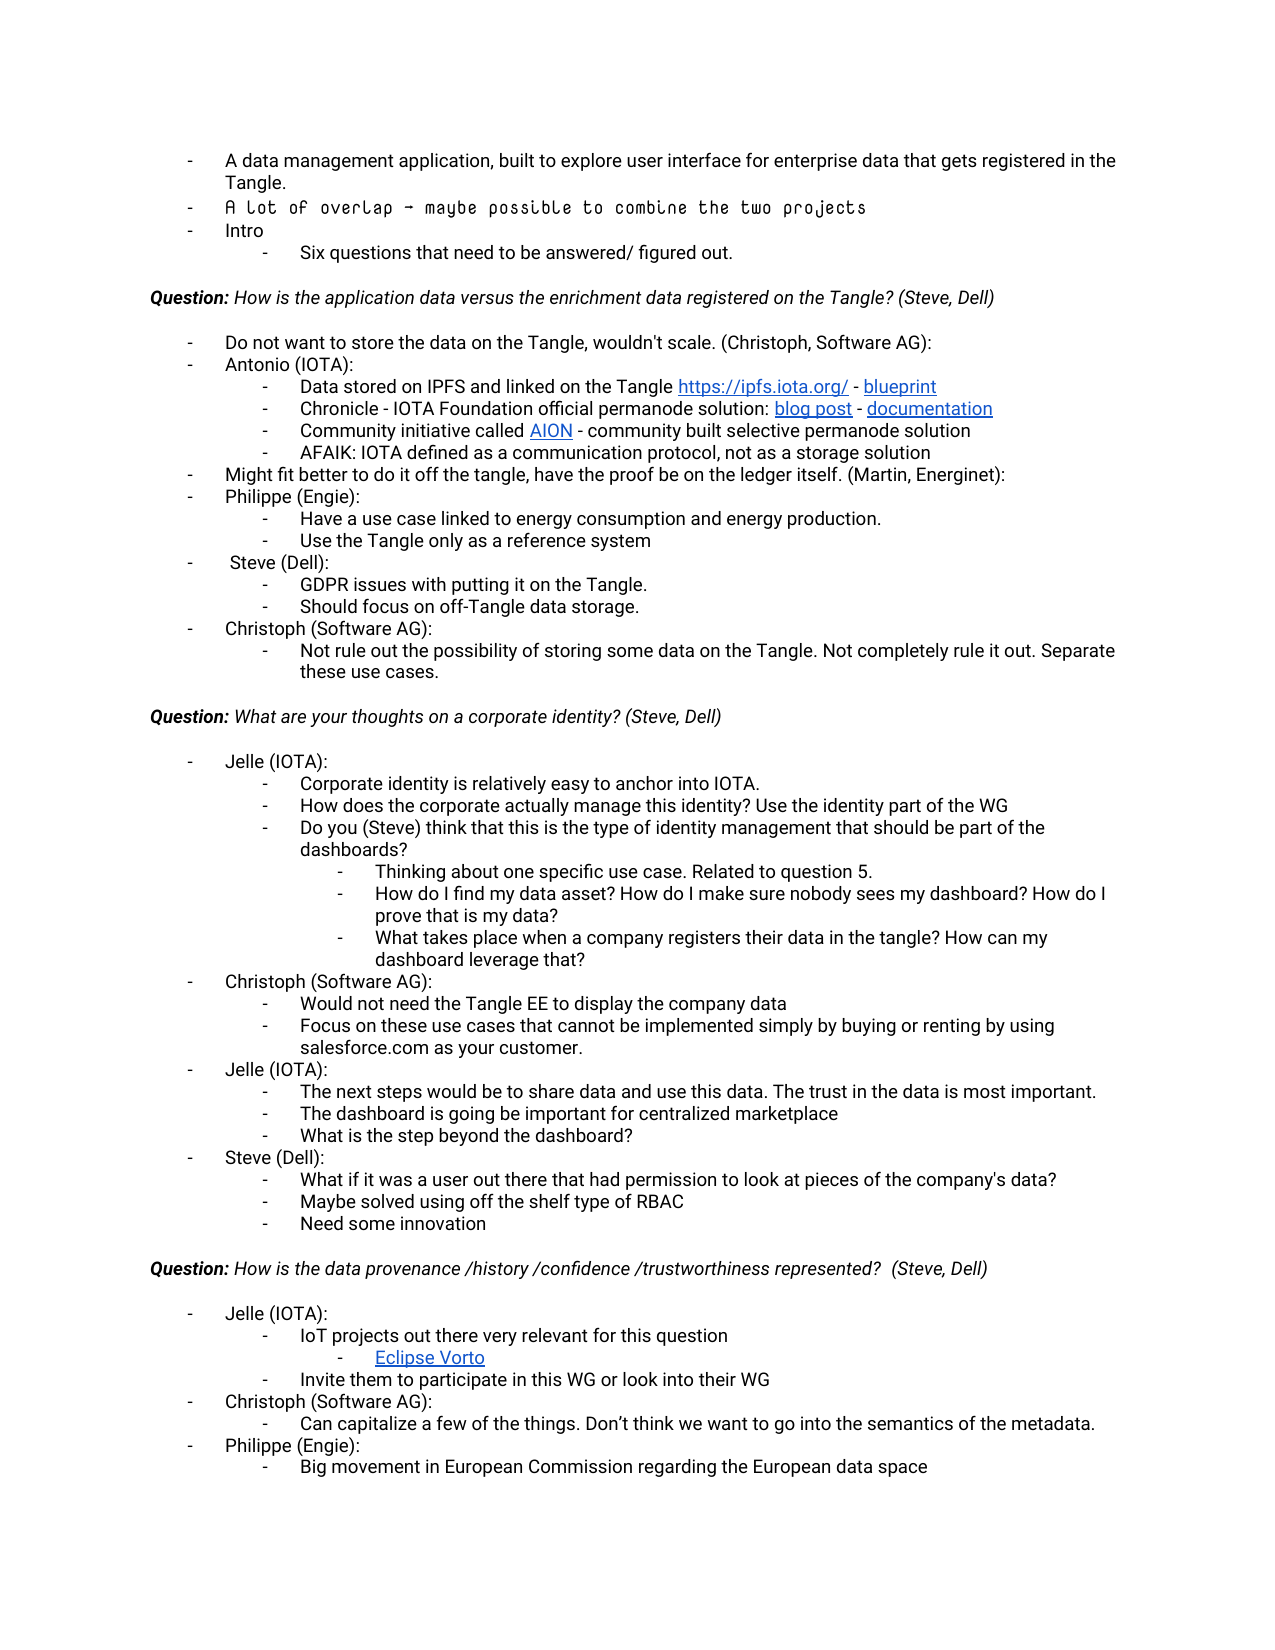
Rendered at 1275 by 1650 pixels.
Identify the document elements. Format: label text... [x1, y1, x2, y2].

list Christoph (Software AG): [187, 618, 1125, 639]
list The dashboard is going be important for centralized marketplace [262, 1103, 1125, 1125]
list Have a use case linked to energy consumption and energy production. [262, 508, 1125, 530]
list Christoph (Software AG): [187, 971, 1125, 993]
list Christoph (Software AG): [187, 1391, 1125, 1413]
list A data management application, built to explore user interface for enterprise data that gets registered in the Tangle. [187, 150, 1125, 194]
list Antonio (IOTA): [187, 354, 1125, 376]
text Question: How is the data provenance /history /confidence /trustworthiness represented? (Steve, Dell) [150, 1258, 1125, 1280]
list GDPR issues with putting it on the Tangle. [262, 574, 1125, 596]
list Steve (Dell): [187, 552, 1125, 574]
list Philippe (Engie): [187, 1434, 1125, 1457]
list Chronicle - IOTA Foundation official permanode solution: blog post - documentation [262, 398, 1125, 420]
list Thinking about one specific use case. Related to question 5. [337, 861, 1125, 883]
list Six questions that need to be answered/ figured out. [262, 242, 1125, 264]
list Can capitalize a few of the things. Don’t think we want to go into the semantics of the metadata. [262, 1413, 1125, 1434]
list Data stored on IPFS and linked on the Tangle https://ipfs.iota.org/ - blueprint [262, 376, 1125, 398]
list How do I find my data asset? How do I make sure nobody sees my dashboard? How do I prove that is my data? [337, 883, 1125, 927]
list Do not want to store the data on the Tangle, wouldn't scale. (Christoph, Software AG): [187, 332, 1125, 354]
list Use the Tangle only as a reference system [262, 530, 1125, 552]
list Intro [187, 220, 1125, 242]
list Should focus on off-Tangle data storage. [262, 596, 1125, 618]
list Jelle (IOTA): [187, 751, 1125, 773]
text Question: How is the application data versus the enrichment data registered on the Tangle? (Steve, Dell) [150, 287, 1125, 309]
list IoT projects out there very relevant for this question [262, 1325, 1125, 1347]
list Would not need the Tangle EE to display the company data [262, 993, 1125, 1015]
list Eclipse Vorto [337, 1347, 1125, 1369]
list What takes place when a company registers their data in the tangle? How can my dashboard leverage that? [337, 927, 1125, 971]
list Philippe (Engie): [296, 486, 1125, 508]
list Focus on these use cases that cannot be implemented simply by buying or renting by using salesforce.com as your customer. [262, 1015, 1125, 1059]
list Jelle (IOTA): [187, 1303, 1125, 1325]
list Steve (Dell): [187, 1147, 1125, 1169]
list Corporate identity is relatively easy to anchor into IOTA. [262, 773, 1125, 795]
list Jelle (IOTA): [187, 1059, 1125, 1081]
text Question: What are your thoughts on a corporate identity? (Steve, Dell) [150, 706, 1125, 728]
list What is the step beyond the dashboard? [262, 1125, 1125, 1147]
list Need some innovation [262, 1213, 1125, 1235]
list How does the corporate actually manage this identity? Use the identity part of the WG [262, 795, 1125, 817]
list Invite them to participate in this WG or look into their WG [262, 1369, 1125, 1391]
list Maybe solved using off the shelf type of RBAC [262, 1191, 1125, 1213]
list Community initiative called AION - community built selective permanode solution [262, 420, 1125, 442]
list A lot of overlap → maybe possible to combine the two projects [187, 194, 1125, 220]
list AFAIK: IOTA defined as a communication protocol, not as a storage solution [262, 442, 1125, 464]
list Not rule out the possibility of storing some data on the Tangle. Not completely rule it out. Separate these use cases. [262, 639, 1125, 683]
list Do you (Steve) think that this is the type of identity management that should be part of the dashboards? [262, 817, 1125, 861]
list Might fit better to do it off the tangle, have the proof be on the ledger itself. (Martin, Energinet): [187, 464, 1125, 486]
list Big movement in European Commission regarding the European data space [262, 1457, 1125, 1478]
list What if it was a user out there that had permission to look at pieces of the company's data? [262, 1169, 1125, 1191]
list The next steps would be to share data and use this data. The trust in the data is most important. [262, 1081, 1125, 1103]
